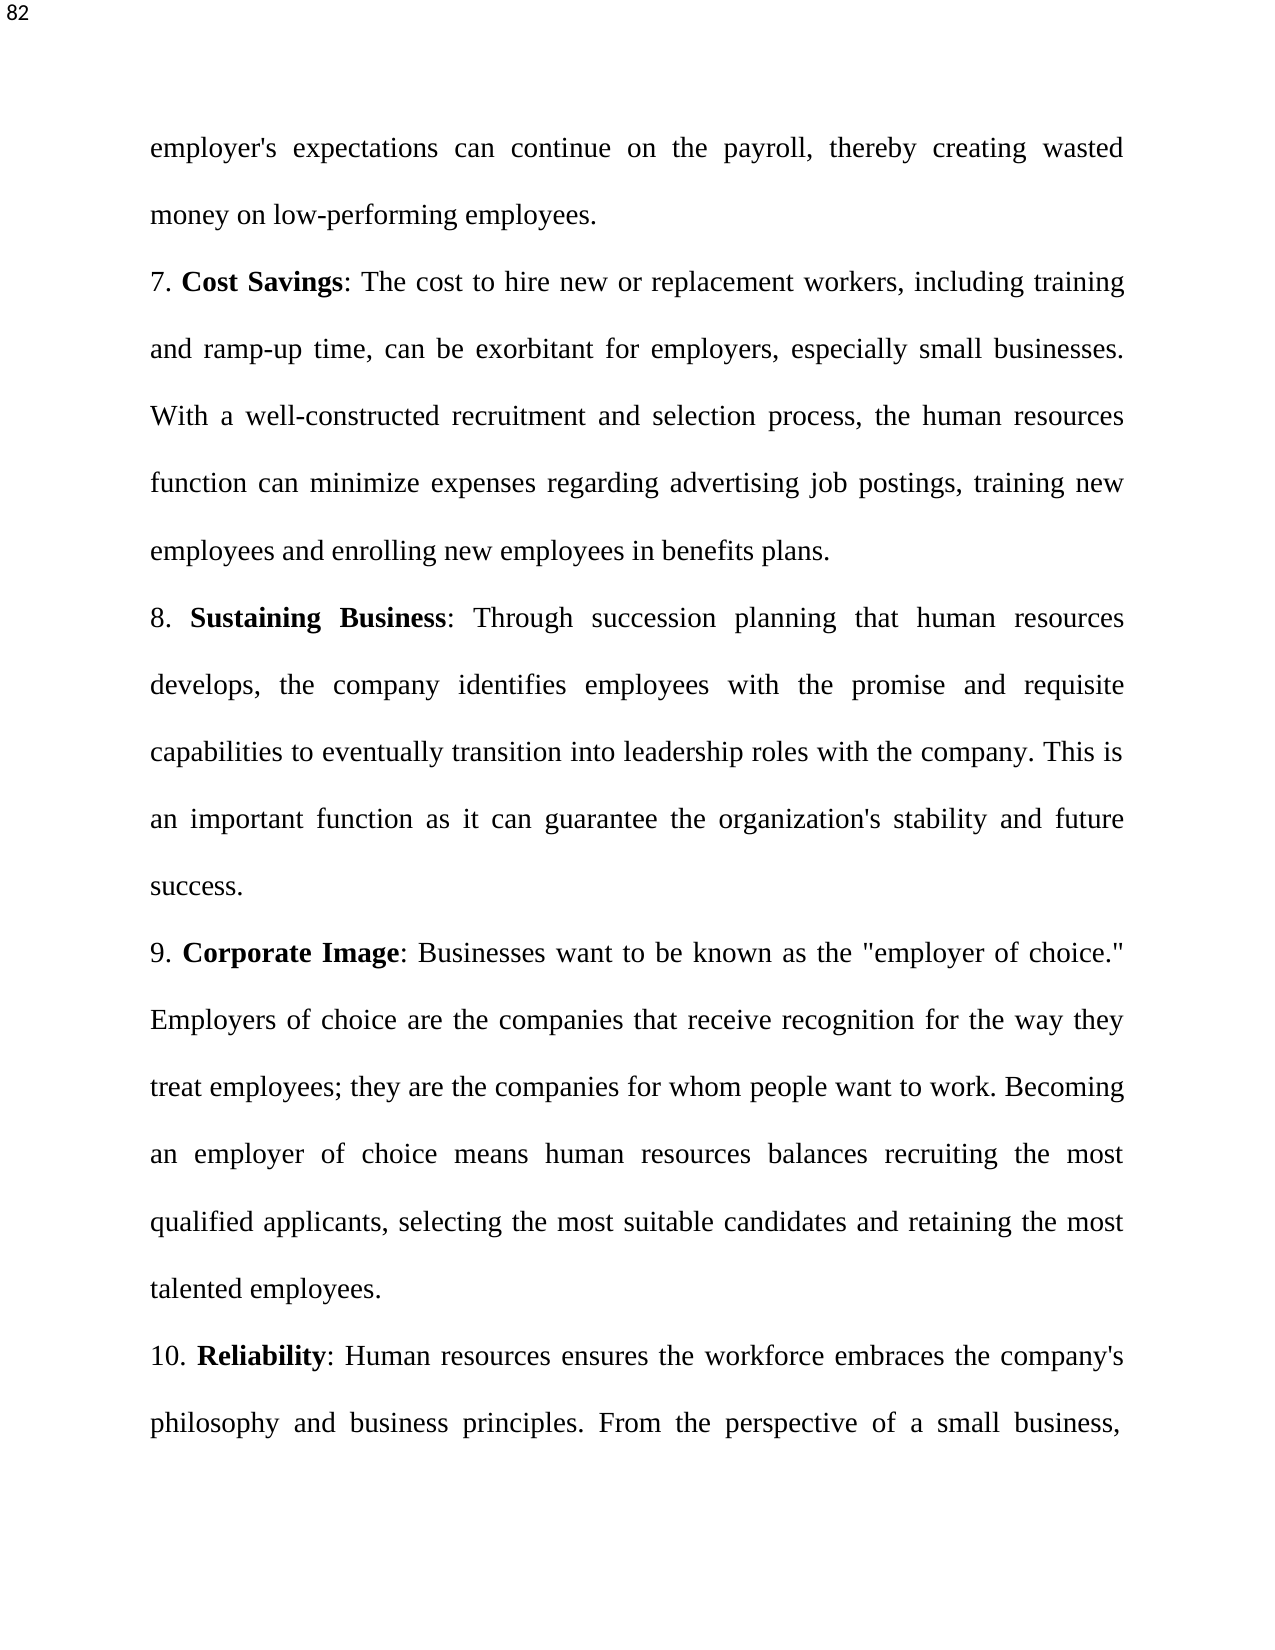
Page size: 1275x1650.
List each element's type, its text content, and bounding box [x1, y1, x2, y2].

list Reliability: Human resources ensures the workforce embraces the company's philosophy and business principles. From the perspective of a small business, [150, 1338, 1125, 1438]
list Sustaining Business: Through succession planning that human resources develops, the company identifies employees with the promise and requisite capabilities to eventually transition into leadership roles with the company. This is an important function as it can guarantee the organization's stability and future success. [150, 600, 1125, 902]
list Cost Savings: The cost to hire new or replacement workers, including training and ramp-up time, can be exorbitant for employers, especially small businesses. With a well-constructed recruitment and selection process, the human resources function can minimize expenses regarding advertising job postings, training new employees and enrolling new employees in benefits plans. [150, 264, 1125, 566]
text employer's expectations can continue on the payroll, thereby creating wasted money on low-performing employees. [150, 130, 1124, 231]
list Corporate Image: Businesses want to be known as the "employer of choice." Employers of choice are the companies that receive recognition for the way they treat employees; they are the companies for whom people want to work. Becoming an employer of choice means human resources balances recruiting the most qualified applicants, selecting the most suitable candidates and retaining the most talented employees. [150, 935, 1125, 1304]
